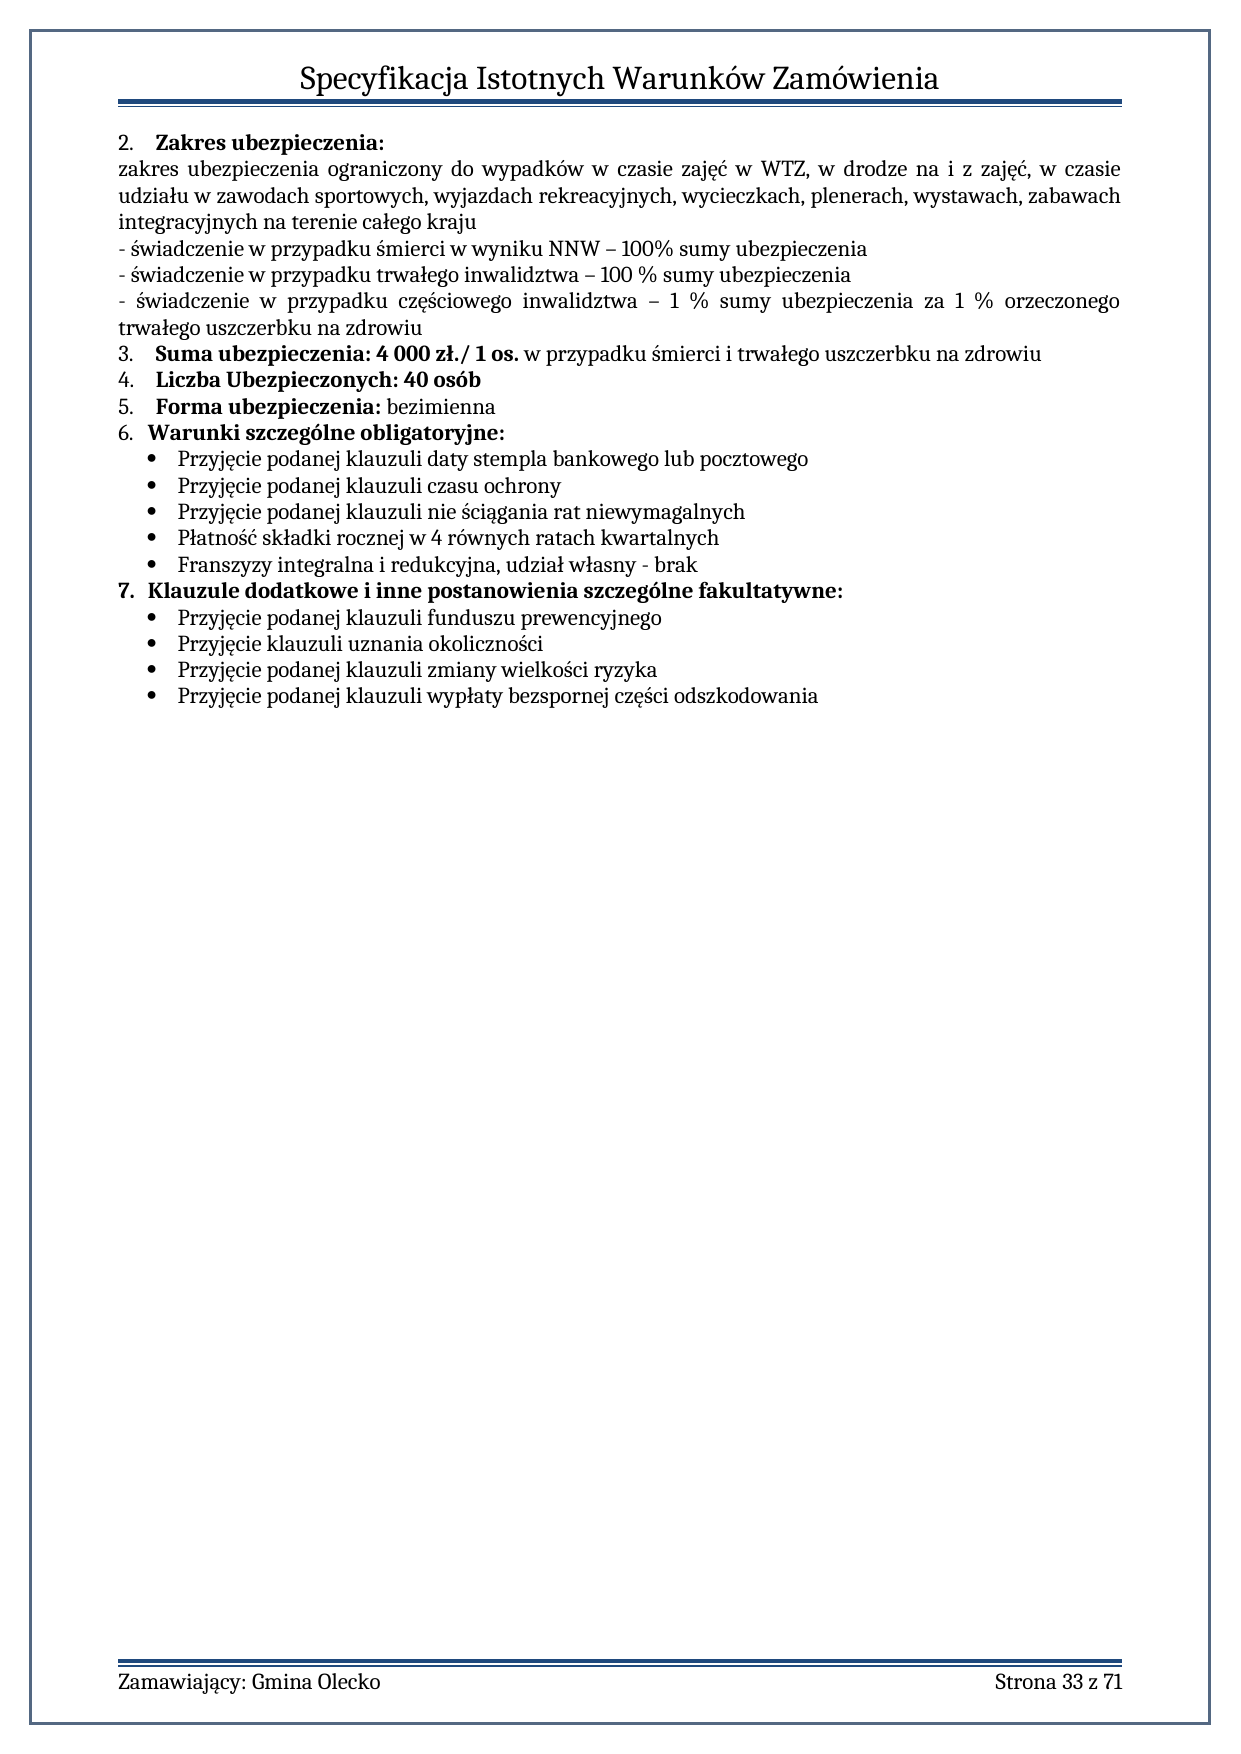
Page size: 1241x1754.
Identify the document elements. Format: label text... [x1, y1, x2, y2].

list Przyjęcie podanej klauzuli zmiany wielkości ryzyka [148, 657, 1122, 683]
list Przyjęcie podanej klauzuli nie ściągania rat niewymagalnych [148, 499, 1122, 525]
text - świadczenie w przypadku częściowego inwalidztwa – 1 % sumy ubezpieczenia za 1 % orzeczonego trwałego uszczerbku na zdrowiu [118, 288, 1122, 341]
list Warunki szczególne obligatoryjne: [118, 420, 1122, 446]
list Forma ubezpieczenia: bezimienna [118, 393, 1122, 420]
list Franszyzy integralna i redukcyjna, udział własny - brak [148, 552, 1122, 578]
list Płatność składki rocznej w 4 równych ratach kwartalnych [148, 525, 1122, 552]
list Suma ubezpieczenia: 4 000 zł./ 1 os. w przypadku śmierci i trwałego uszczerbku na zdrowiu [118, 341, 1122, 367]
text zakres ubezpieczenia ograniczony do wypadków w czasie zajęć w WTZ, w drodze na i z zajęć, w czasie udziału w zawodach sportowych, wyjazdach rekreacyjnych, wycieczkach, plenerach, wystawach, zabawach integracyjnych na terenie całego kraju [118, 156, 1122, 235]
list Przyjęcie podanej klauzuli wypłaty bezspornej części odszkodowania [148, 683, 1122, 710]
text - świadczenie w przypadku trwałego inwalidztwa – 100 % sumy ubezpieczenia [118, 262, 1122, 288]
list Przyjęcie podanej klauzuli funduszu prewencyjnego [148, 604, 1122, 631]
list Zakres ubezpieczenia: [118, 130, 1122, 156]
text - świadczenie w przypadku śmierci w wyniku NNW – 100% sumy ubezpieczenia [118, 235, 1122, 262]
list Liczba Ubezpieczonych: 40 osób [118, 367, 1122, 393]
list Przyjęcie podanej klauzuli daty stempla bankowego lub pocztowego [148, 446, 1122, 472]
list Przyjęcie podanej klauzuli czasu ochrony [148, 472, 1122, 499]
list Przyjęcie klauzuli uznania okoliczności [148, 631, 1122, 657]
list Klauzule dodatkowe i inne postanowienia szczególne fakultatywne: [118, 578, 1122, 604]
